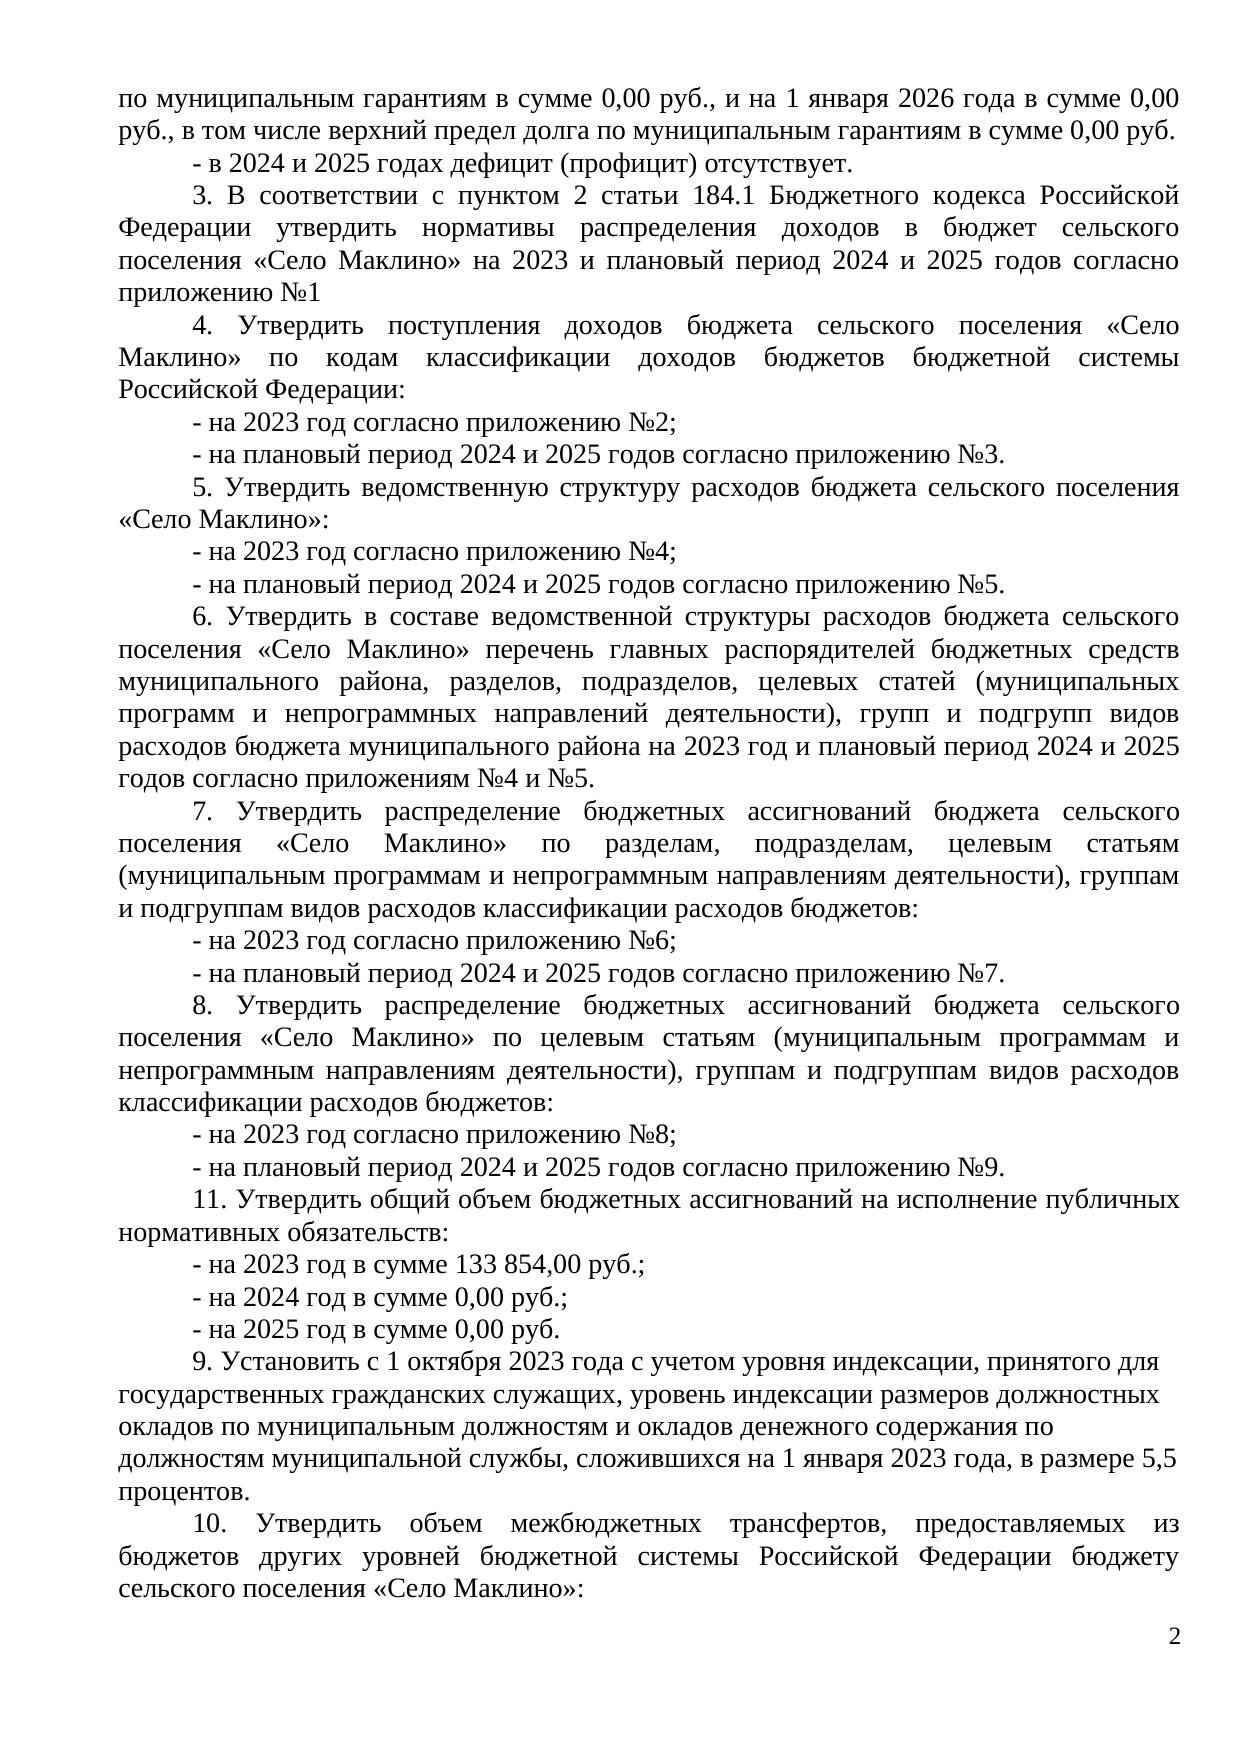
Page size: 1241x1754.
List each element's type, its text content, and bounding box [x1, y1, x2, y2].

text - на 2023 год согласно приложению №8; [118, 1118, 1181, 1150]
text - на 2023 год согласно приложению №4; [118, 534, 1181, 567]
text 7. Утвердить распределение бюджетных ассигнований бюджета сельского поселения «Село Маклино» по разделам, подразделам, целевым статьям (муниципальным программам и непрограммным направлениям деятельности), группам и подгруппам видов расходов классификации расходов бюджетов: [118, 794, 1181, 923]
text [118, 81, 1181, 146]
text 4. Утвердить поступления доходов бюджета сельского поселения «Село Маклино» по кодам классификации доходов бюджетов бюджетной системы Российской Федерации: [118, 308, 1181, 405]
text - на 2023 год согласно приложению №6; [118, 923, 1181, 956]
text 9. Установить с 1 октября 2023 года с учетом уровня индексации, принятого для государственных гражданских служащих, уровень индексации размеров должностных окладов по муниципальным должностям и окладов денежного содержания по должностям муниципальной службы, сложившихся на 1 января 2023 года, в размере 5,5 процентов. [118, 1344, 1181, 1506]
text - в 2024 и 2025 годах дефицит (профицит) отсутствует. [118, 146, 1181, 178]
text 3. В соответствии с пунктом 2 статьи 184.1 Бюджетного кодекса Российской Федерации утвердить нормативы распределения доходов в бюджет сельского поселения «Село Маклино» на 2023 и плановый период 2024 и 2025 годов согласно приложению №1 [118, 178, 1181, 308]
text - на плановый период 2024 и 2025 годов согласно приложению №3. [118, 437, 1181, 470]
text 10. Утвердить объем межбюджетных трансфертов, предоставляемых из бюджетов других уровней бюджетной системы Российской Федерации бюджету сельского поселения «Село Маклино»: [118, 1506, 1181, 1603]
text - на 2025 год в сумме 0,00 руб. [118, 1312, 1181, 1344]
text 6. Утвердить в составе ведомственной структуры расходов бюджета сельского поселения «Село Маклино» перечень главных распорядителей бюджетных средств муниципального района, разделов, подразделов, целевых статей (муниципальных программ и непрограммных направлений деятельности), групп и подгрупп видов расходов бюджета муниципального района на 2023 год и плановый период 2024 и 2025 годов согласно приложениям №4 и №5. [118, 599, 1181, 794]
text 11. Утвердить общий объем бюджетных ассигнований на исполнение публичных нормативных обязательств: [118, 1182, 1181, 1247]
text - на 2023 год согласно приложению №2; [118, 405, 1181, 437]
text - на плановый период 2024 и 2025 годов согласно приложению №9. [118, 1150, 1181, 1182]
text 8. Утвердить распределение бюджетных ассигнований бюджета сельского поселения «Село Маклино» по целевым статьям (муниципальным программам и непрограммным направлениям деятельности), группам и подгруппам видов расходов классификации расходов бюджетов: [118, 988, 1181, 1118]
text 5. Утвердить ведомственную структуру расходов бюджета сельского поселения «Село Маклино»: [118, 470, 1181, 534]
text - на 2023 год в сумме 133 854,00 руб.; [118, 1247, 1181, 1279]
text - на плановый период 2024 и 2025 годов согласно приложению №7. [118, 956, 1181, 988]
text - на плановый период 2024 и 2025 годов согласно приложению №5. [118, 567, 1181, 599]
text - на 2024 год в сумме 0,00 руб.; [118, 1279, 1181, 1312]
